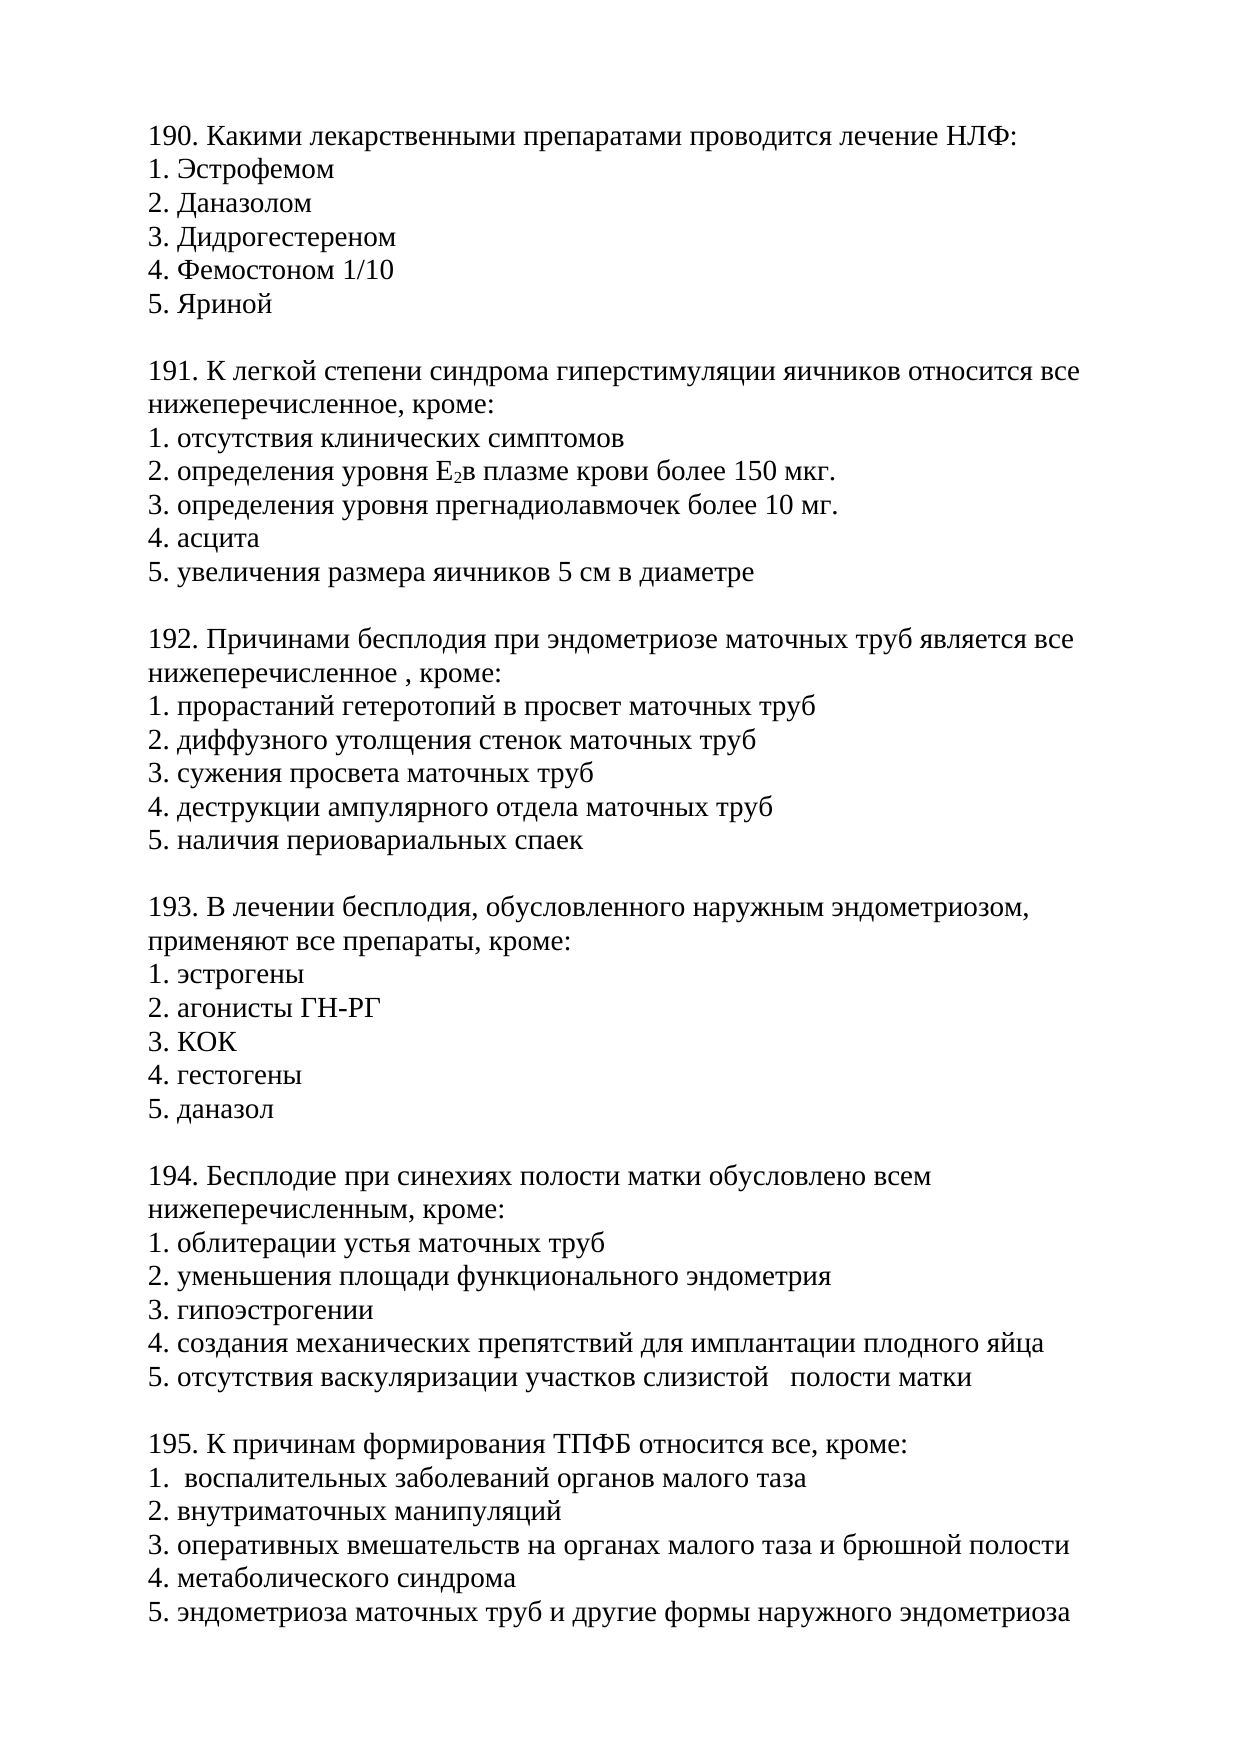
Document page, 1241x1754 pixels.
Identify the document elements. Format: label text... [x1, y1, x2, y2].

list воспалительных заболеваний органов малого таза [148, 1460, 1152, 1493]
list отсутствия клинических симптомов [148, 420, 1152, 453]
list уменьшения площади функционального эндометрия [148, 1258, 1152, 1292]
list увеличения размера яичников 5 см в диаметре [148, 554, 1152, 588]
list гипоэстрогении [148, 1292, 1152, 1326]
list деструкции ампулярного отдела маточных труб [148, 789, 1152, 822]
list Какими лекарственными препаратами проводится лечение НЛФ: [148, 118, 1152, 152]
list Эстрофемом [148, 152, 1152, 185]
list внутриматочных манипуляций [148, 1493, 1152, 1527]
list Причинами бесплодия при эндометриозе маточных труб является все нижеперечисленное , кроме: [148, 621, 1152, 688]
list Даназолом [148, 185, 1152, 219]
list Фемостоном 1/10 [148, 252, 1152, 286]
list оперативных вмешательств на органах малого таза и брюшной полости [148, 1527, 1152, 1560]
list гестогены [148, 1057, 1152, 1091]
list В лечении бесплодия, обусловленного наружным эндометриозом, применяют все препараты, кроме: [148, 889, 1152, 957]
list асцита [148, 521, 1152, 554]
list наличия периовариальных спаек [148, 822, 1152, 856]
list Бесплодие при синехиях полости матки обусловлено всем нижеперечисленным, кроме: [148, 1158, 1152, 1225]
list КОК [148, 1024, 1152, 1057]
list агонисты ГН-РГ [148, 990, 1152, 1024]
list сужения просвета маточных труб [148, 755, 1152, 789]
list Дидрогестереном [148, 219, 1152, 252]
list отсутствия васкуляризации участков слизистой полости матки [148, 1359, 1152, 1393]
list Яриной [148, 286, 1152, 319]
list К причинам формирования ТПФБ относится все, кроме: [148, 1426, 1152, 1460]
list эстрогены [148, 957, 1152, 990]
list прорастаний гетеротопий в просвет маточных труб [148, 688, 1152, 722]
list метаболического синдрома [148, 1560, 1152, 1594]
list создания механических препятствий для имплантации плодного яйца [148, 1326, 1152, 1359]
list облитерации устья маточных труб [148, 1225, 1152, 1258]
list определения уровня Е2в плазме крови более 150 мкг. [148, 453, 1152, 487]
list даназол [148, 1091, 1152, 1124]
list К легкой степени синдрома гиперстимуляции яичников относится все нижеперечисленное, кроме: [148, 353, 1152, 420]
list определения уровня прегнадиолавмочек более 10 мг. [148, 487, 1152, 521]
list диффузного утолщения стенок маточных труб [148, 722, 1152, 755]
list эндометриоза маточных труб и другие формы наружного эндометриоза [148, 1594, 1152, 1627]
